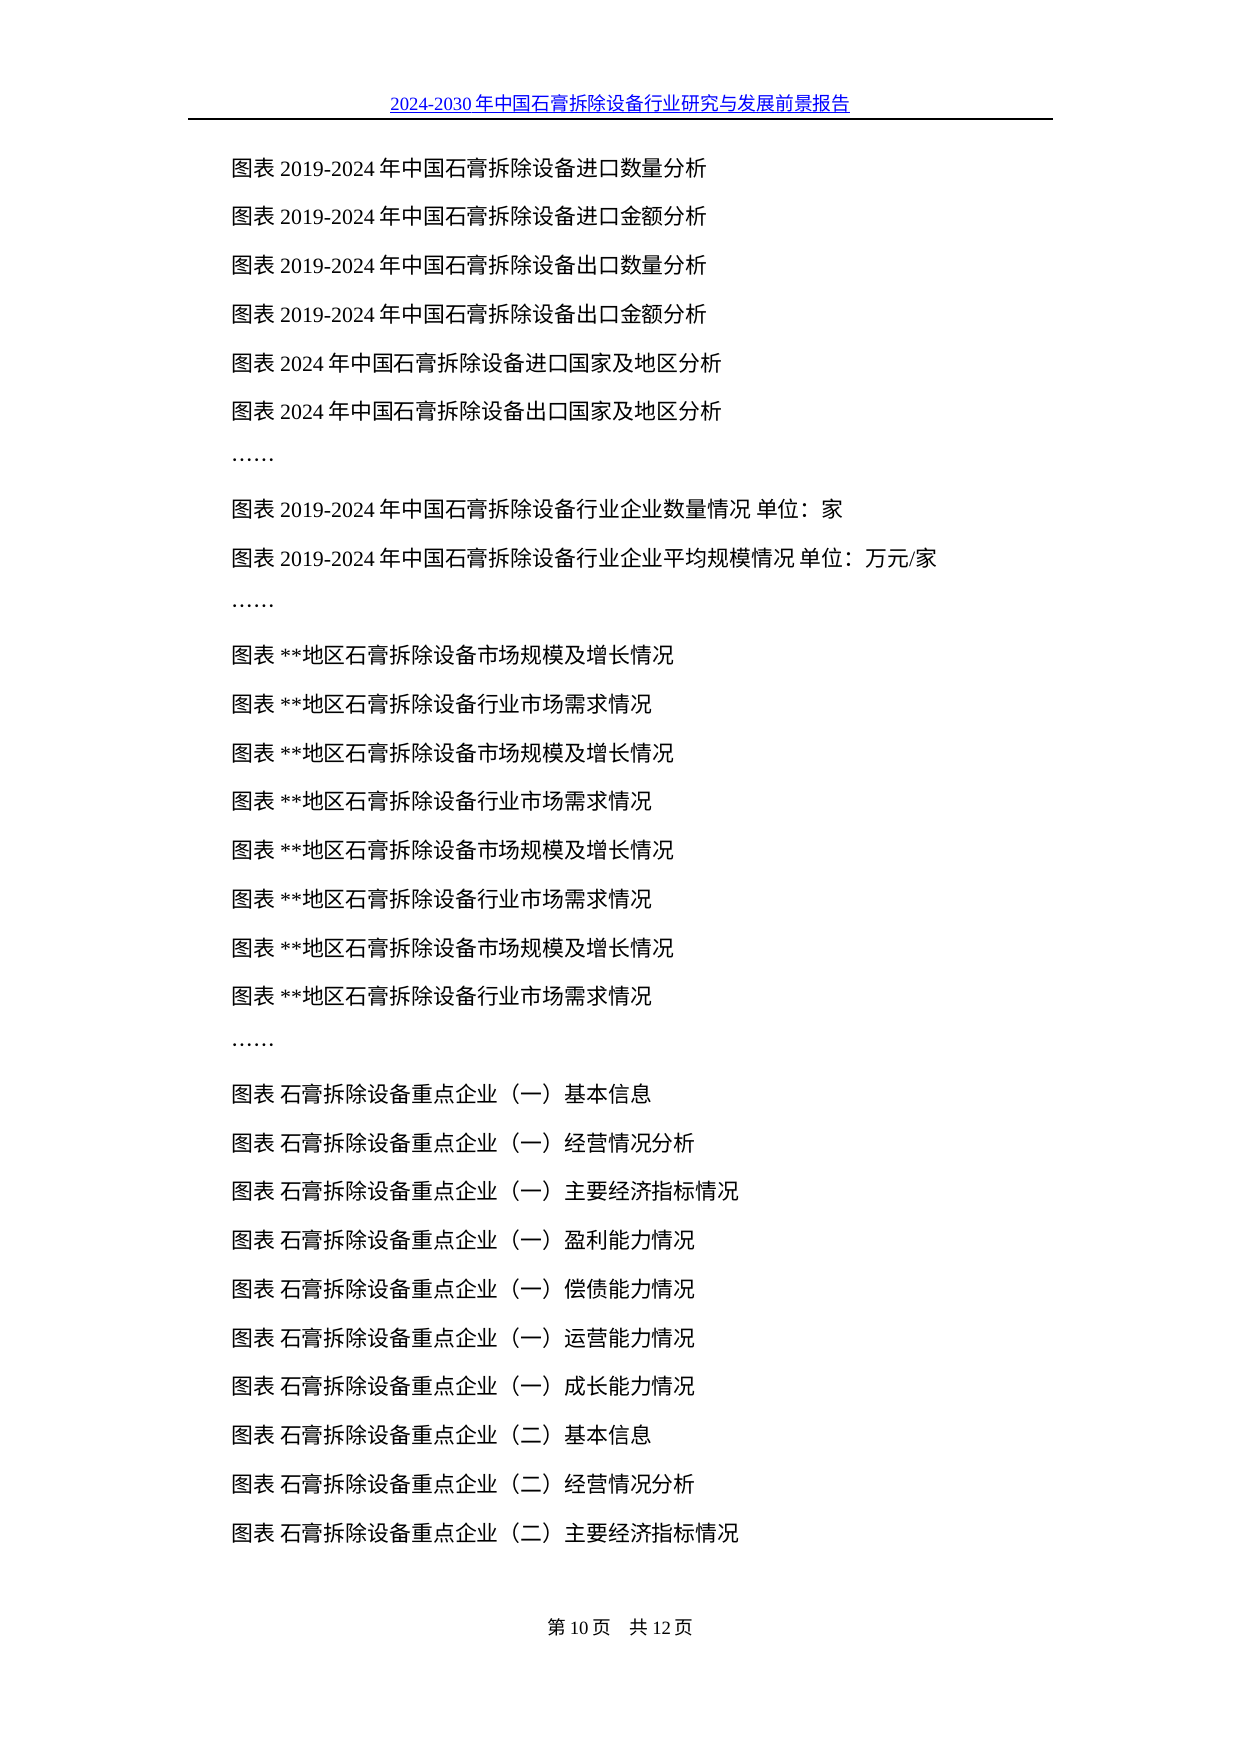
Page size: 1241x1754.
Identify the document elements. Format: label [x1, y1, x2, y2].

text [187, 150, 1053, 1548]
